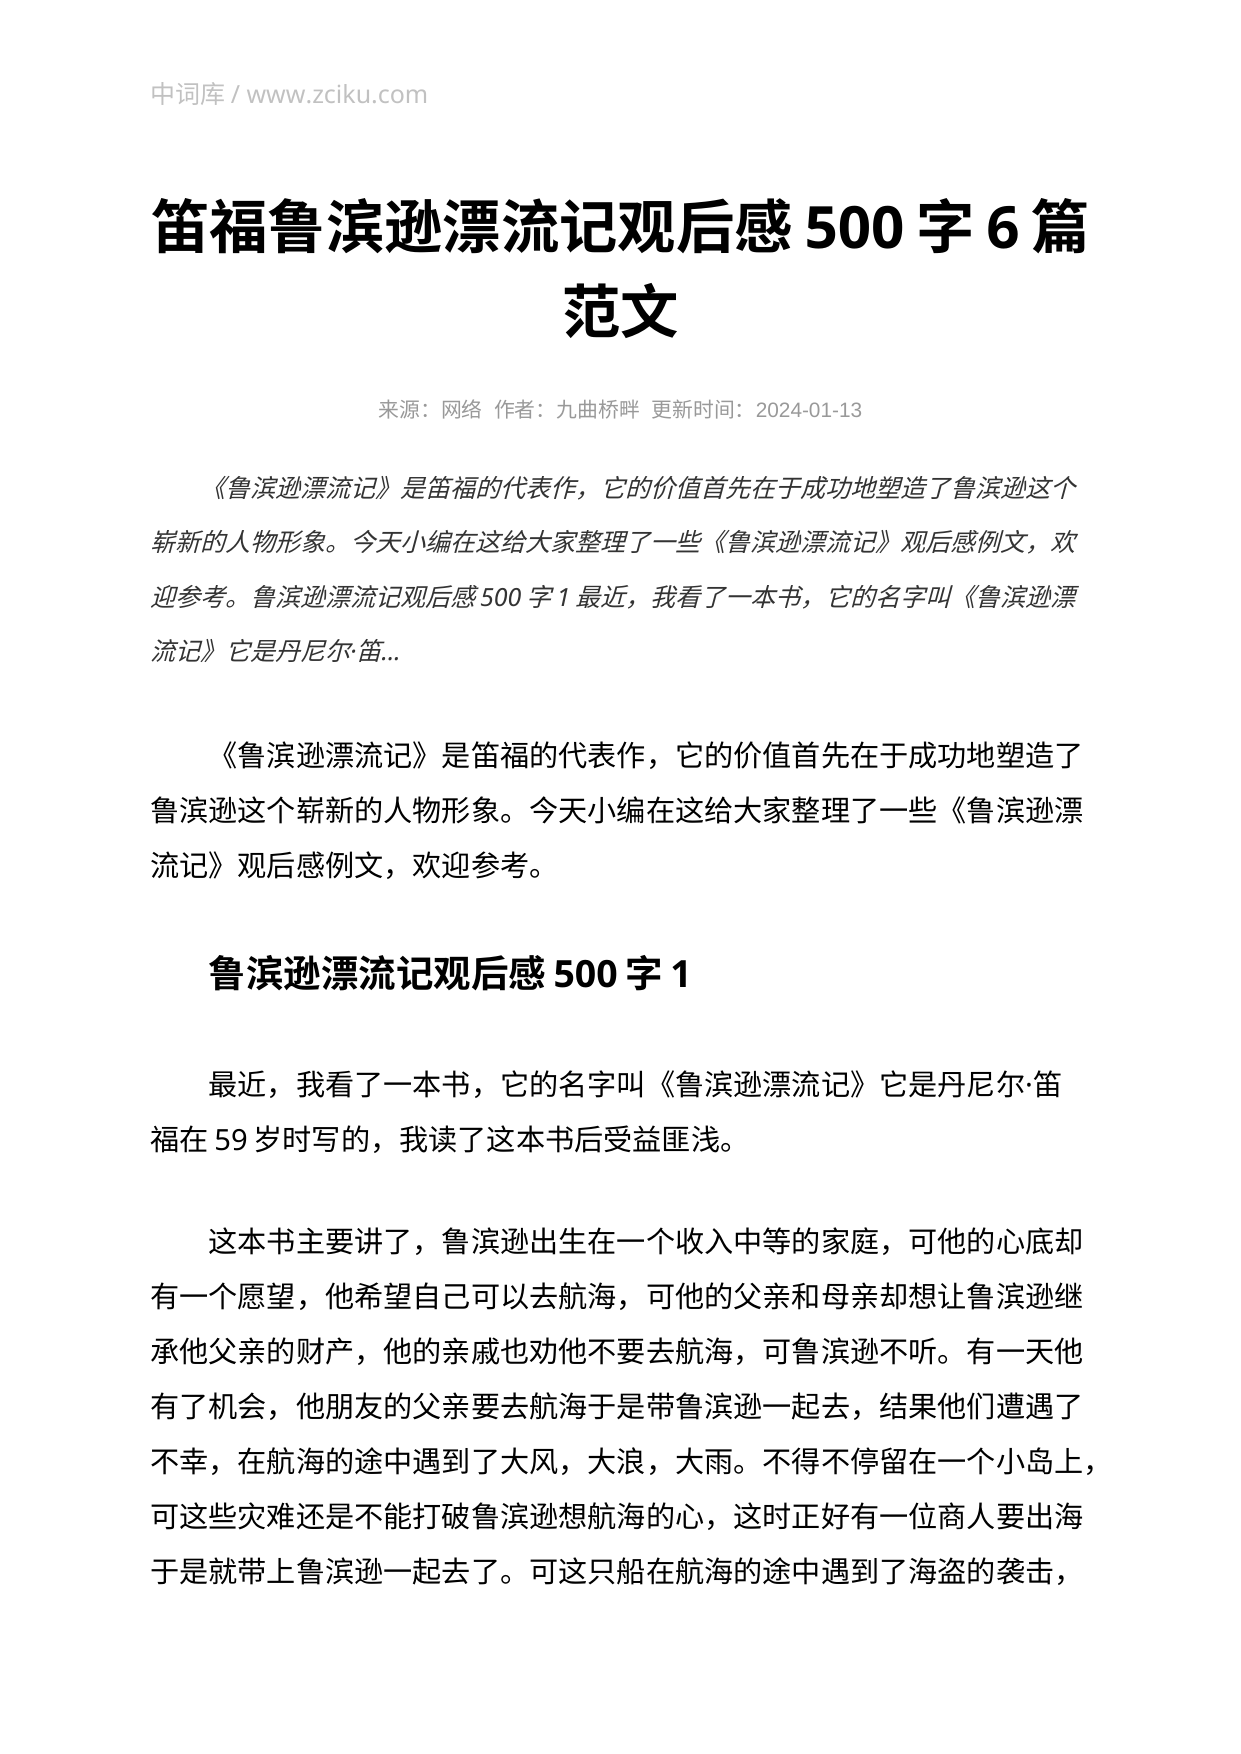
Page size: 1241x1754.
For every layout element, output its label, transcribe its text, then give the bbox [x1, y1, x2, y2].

text 最近，我看了一本书，它的名字叫《鲁滨逊漂流记》它是丹尼尔·笛福在59岁时写的，我读了这本书后受益匪浅。 [150, 1062, 1090, 1159]
subtitle 笛福鲁滨逊漂流记观后感500字6篇范文 [150, 181, 1090, 351]
text 来源：网络 作者：九曲桥畔 更新时间：2024-01-13 [150, 397, 1090, 421]
text 《鲁滨逊漂流记》是笛福的代表作，它的价值首先在于成功地塑造了鲁滨逊这个崭新的人物形象。今天小编在这给大家整理了一些《鲁滨逊漂流记》观后感例文，欢迎参考。 [150, 733, 1090, 885]
text 《鲁滨逊漂流记》是笛福的代表作，它的价值首先在于成功地塑造了鲁滨逊这个崭新的人物形象。今天小编在这给大家整理了一些《鲁滨逊漂流记》观后感例文，欢迎参考。鲁滨逊漂流记观后感500字1最近，我看了一本书，它的名字叫《鲁滨逊漂流记》它是丹尼尔·笛... [150, 468, 1090, 668]
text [150, 1219, 1090, 1590]
text 鲁滨逊漂流记观后感500字1 [150, 944, 1090, 999]
